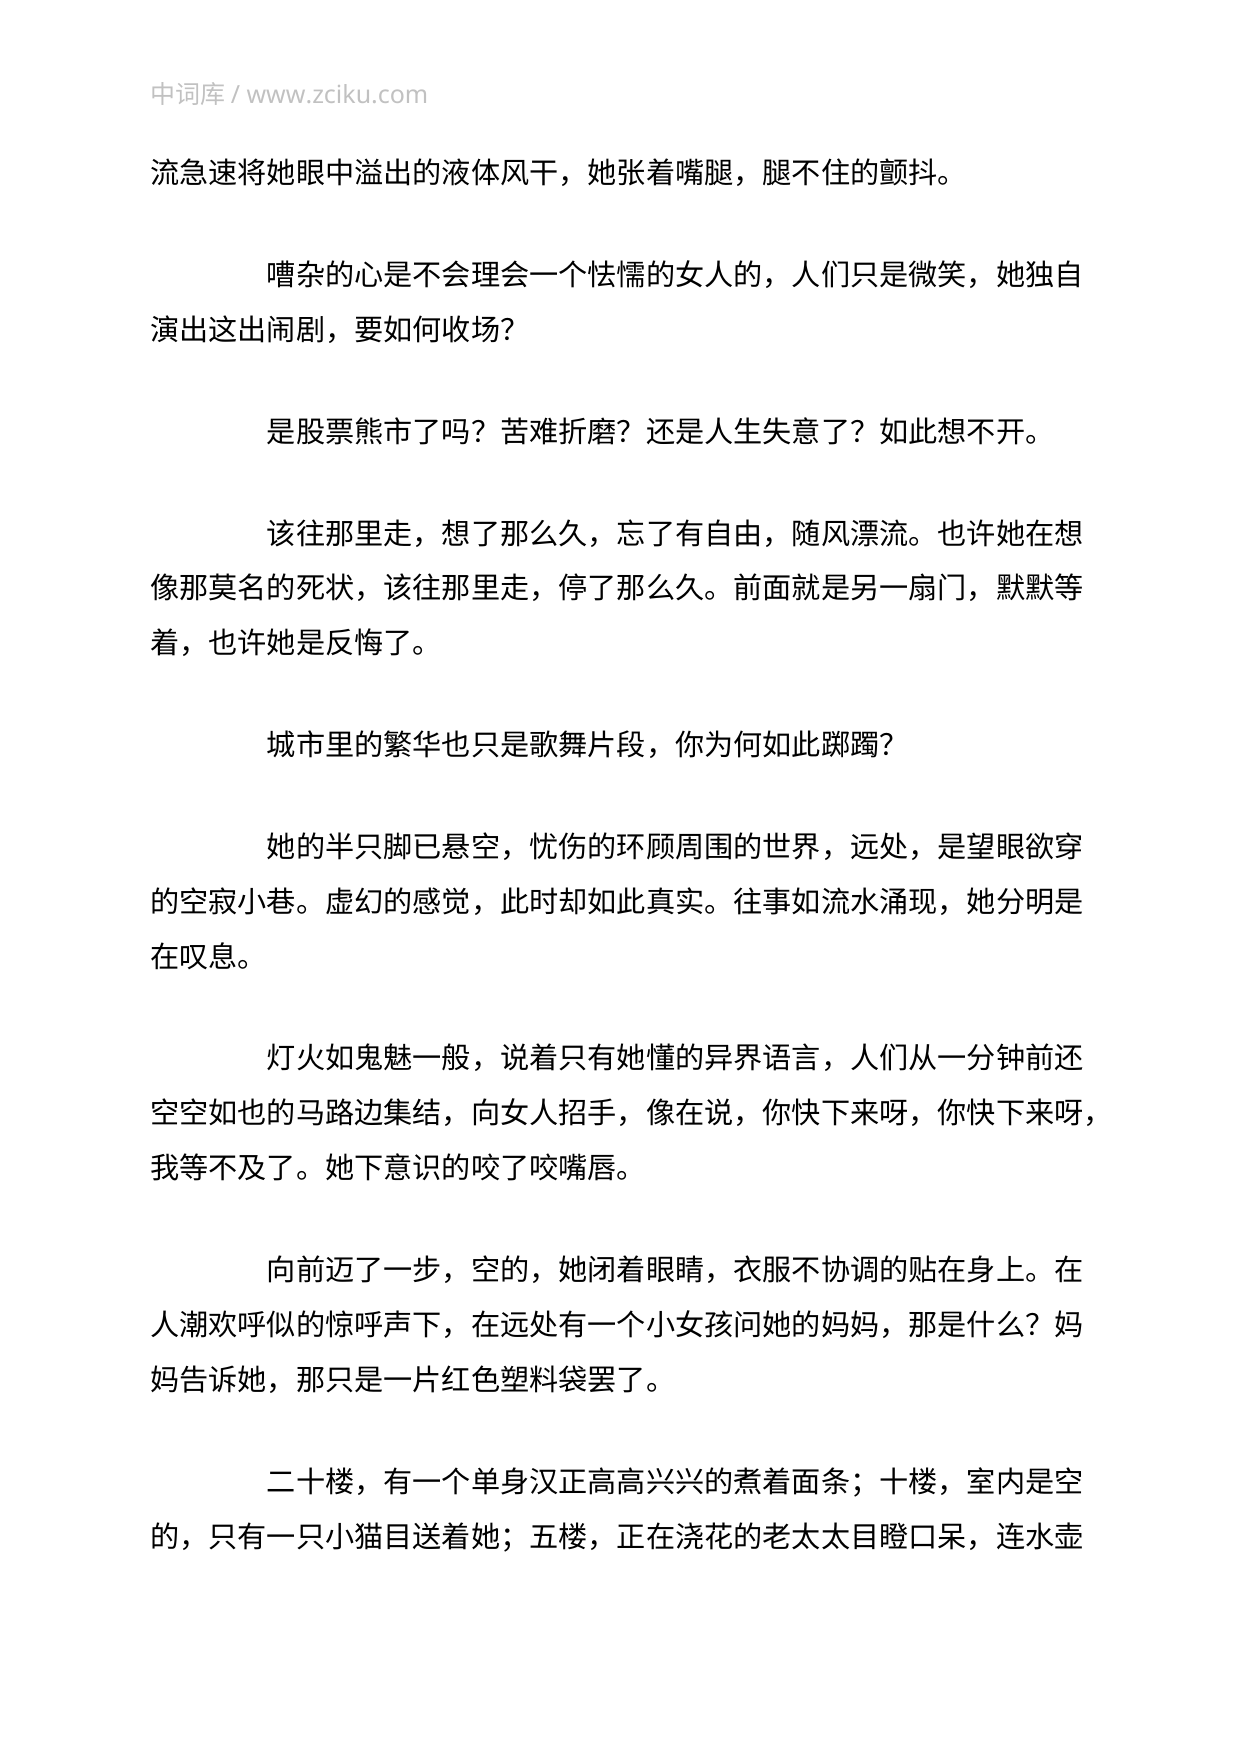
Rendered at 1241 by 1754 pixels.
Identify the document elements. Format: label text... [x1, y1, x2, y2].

text 该往那里走，想了那么久，忘了有自由，随风漂流。也许她在想像那莫名的死状，该往那里走，停了那么久。前面就是另一扇门，默默等着，也许她是反悔了。 [150, 510, 1090, 662]
text 向前迈了一步，空的，她闭着眼睛，衣服不协调的贴在身上。在人潮欢呼似的惊呼声下，在远处有一个小女孩问她的妈妈，那是什么？妈妈告诉她，那只是一片红色塑料袋罢了。 [150, 1247, 1090, 1399]
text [150, 1458, 1090, 1555]
text 嘈杂的心是不会理会一个怯懦的女人的，人们只是微笑，她独自演出这出闹剧，要如何收场？ [150, 252, 1090, 349]
text 城市里的繁华也只是歌舞片段，你为何如此踯躅？ [150, 722, 1090, 764]
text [150, 150, 1090, 192]
text 灯火如鬼魅一般，说着只有她懂的异界语言，人们从一分钟前还空空如也的马路边集结，向女人招手，像在说，你快下来呀，你快下来呀，我等不及了。她下意识的咬了咬嘴唇。 [150, 1035, 1090, 1187]
text 是股票熊市了吗？苦难折磨？还是人生失意了？如此想不开。 [150, 408, 1090, 451]
text 她的半只脚已悬空，忧伤的环顾周围的世界，远处，是望眼欲穿的空寂小巷。虚幻的感觉，此时却如此真实。往事如流水涌现，她分明是在叹息。 [150, 823, 1090, 976]
